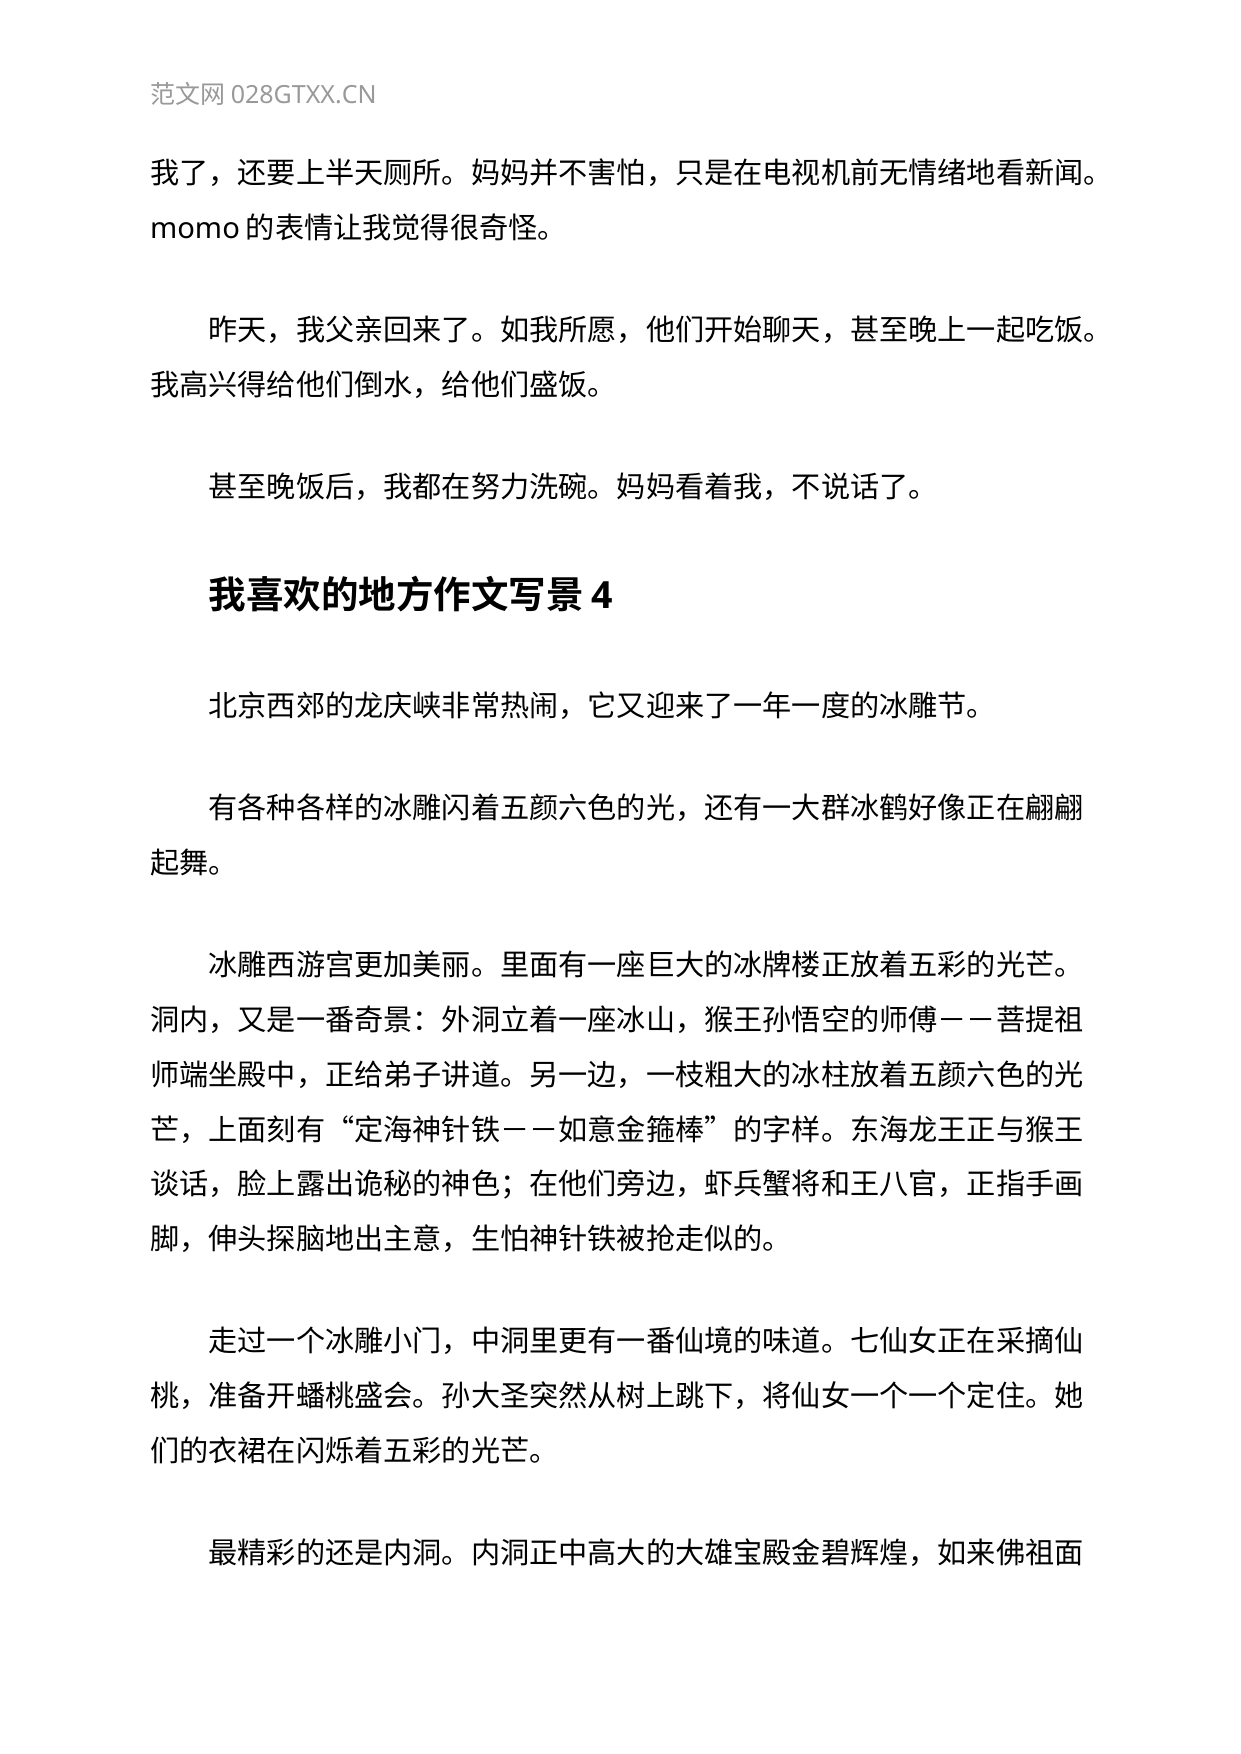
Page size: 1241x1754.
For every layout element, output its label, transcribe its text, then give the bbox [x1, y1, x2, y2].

text 走过一个冰雕小门，中洞里更有一番仙境的味道。七仙女正在采摘仙桃，准备开蟠桃盛会。孙大圣突然从树上跳下，将仙女一个一个定住。她们的衣裙在闪烁着五彩的光芒。 [150, 1318, 1090, 1470]
text 昨天，我父亲回来了。如我所愿，他们开始聊天，甚至晚上一起吃饭。我高兴得给他们倒水，给他们盛饭。 [150, 307, 1090, 404]
text 冰雕西游宫更加美丽。里面有一座巨大的冰牌楼正放着五彩的光芒。洞内，又是一番奇景：外洞立着一座冰山，猴王孙悟空的师傅－－菩提祖师端坐殿中，正给弟子讲道。另一边，一枝粗大的冰柱放着五颜六色的光芒，上面刻有“定海神针铁－－如意金箍棒”的字样。东海龙王正与猴王谈话，脸上露出诡秘的神色；在他们旁边，虾兵蟹将和王八官，正指手画脚，伸头探脑地出主意，生怕神针铁被抢走似的。 [150, 941, 1090, 1258]
text 甚至晚饭后，我都在努力洗碗。妈妈看着我，不说话了。 [150, 463, 1090, 506]
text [150, 150, 1090, 247]
text 北京西郊的龙庆峡非常热闹，它又迎来了一年一度的冰雕节。 [150, 683, 1090, 725]
text 有各种各样的冰雕闪着五颜六色的光，还有一大群冰鹤好像正在翩翩起舞。 [150, 785, 1090, 882]
text 我喜欢的地方作文写景4 [150, 565, 1090, 620]
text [150, 1529, 1090, 1571]
